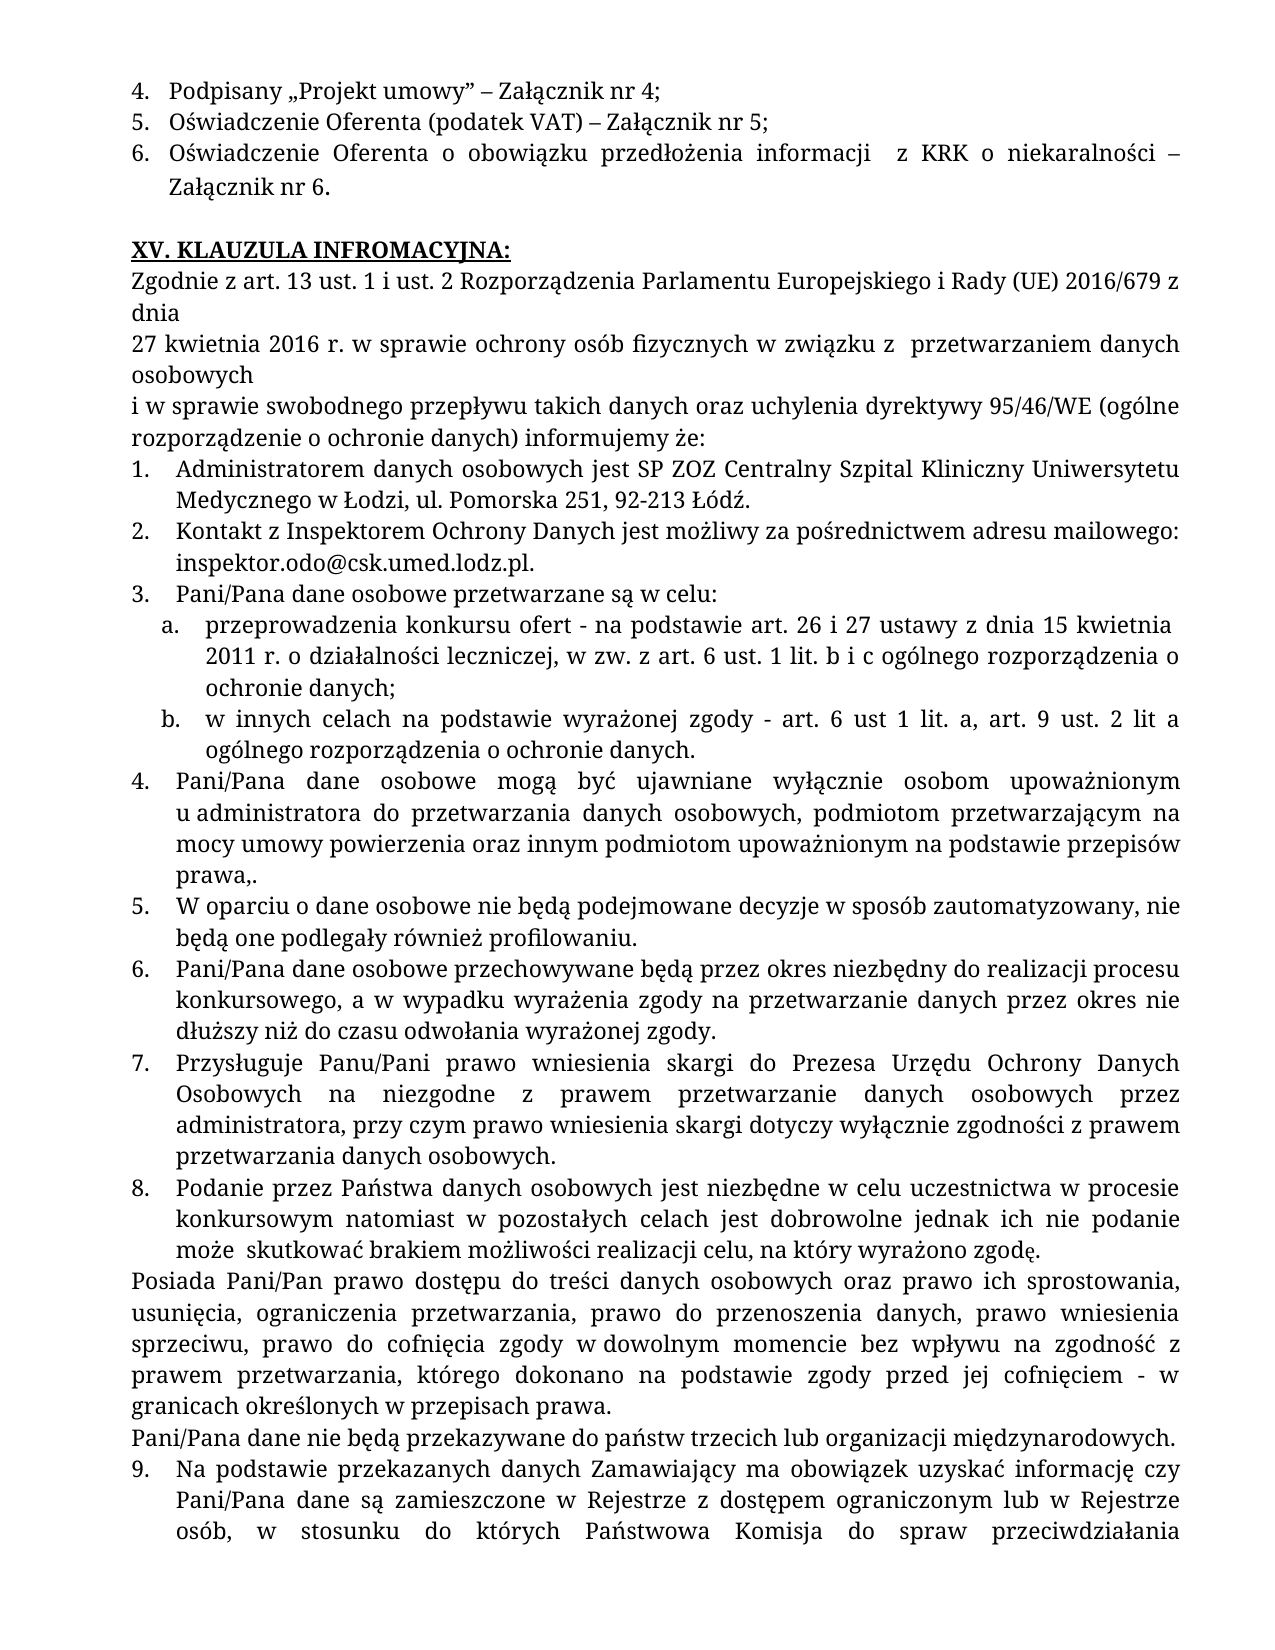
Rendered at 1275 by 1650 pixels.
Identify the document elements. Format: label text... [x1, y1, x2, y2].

text XV. KLAUZULA INFROMACYJNA: [131, 234, 1181, 265]
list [131, 1453, 1181, 1546]
text Posiada Pani/Pan prawo dostępu do treści danych osobowych oraz prawo ich sprostowania, usunięcia, ograniczenia przetwarzania, prawo do przenoszenia danych, prawo wniesienia sprzeciwu, prawo do cofnięcia zgody w dowolnym momencie bez wpływu na zgodność z prawem przetwarzania, którego dokonano na podstawie zgody przed jej cofnięciem - w granicach określonych w przepisach prawa. [131, 1265, 1181, 1421]
list Kontakt z Inspektorem Ochrony Danych jest możliwy za pośrednictwem adresu mailowego: inspektor.odo@csk.umed.lodz.pl. [131, 515, 1181, 578]
list Podpisany „Projekt umowy” – Załącznik nr 4; [131, 75, 1181, 106]
list Oświadczenie Oferenta (podatek VAT) – Załącznik nr 5; [131, 106, 1181, 137]
list przeprowadzenia konkursu ofert - na podstawie art. 26 i 27 ustawy z dnia 15 kwietnia 2011 r. o działalności leczniczej, w zw. z art. 6 ust. 1 lit. b i c ogólnego rozporządzenia o ochronie danych; [161, 609, 1181, 703]
list w innych celach na podstawie wyrażonej zgody - art. 6 ust 1 lit. a, art. 9 ust. 2 lit a ogólnego rozporządzenia o ochronie danych. [161, 703, 1181, 765]
list W oparciu o dane osobowe nie będą podejmowane decyzje w sposób zautomatyzowany, nie będą one podlegały również profilowaniu. [131, 890, 1181, 953]
list Przysługuje Panu/Pani prawo wniesienia skargi do Prezesa Urzędu Ochrony Danych Osobowych na niezgodne z prawem przetwarzanie danych osobowych przez administratora, przy czym prawo wniesienia skargi dotyczy wyłącznie zgodności z prawem przetwarzania danych osobowych. [131, 1046, 1181, 1171]
list Pani/Pana dane osobowe przechowywane będą przez okres niezbędny do realizacji procesu konkursowego, a w wypadku wyrażenia zgody na przetwarzanie danych przez okres nie dłuższy niż do czasu odwołania wyrażonej zgody. [131, 953, 1181, 1046]
list Pani/Pana dane osobowe przetwarzane są w celu: [131, 578, 1181, 609]
list Pani/Pana dane osobowe mogą być ujawniane wyłącznie osobom upoważnionym u administratora do przetwarzania danych osobowych, podmiotom przetwarzającym na mocy umowy powierzenia oraz innym podmiotom upoważnionym na podstawie przepisów prawa,. [131, 765, 1181, 890]
list Podanie przez Państwa danych osobowych jest niezbędne w celu uczestnictwa w procesie konkursowym natomiast w pozostałych celach jest dobrowolne jednak ich nie podanie może skutkować brakiem możliwości realizacji celu, na który wyrażono zgodę. [131, 1171, 1181, 1265]
text Zgodnie z art. 13 ust. 1 i ust. 2 Rozporządzenia Parlamentu Europejskiego i Rady (UE) 2016/679 z dnia 27 kwietnia 2016 r. w sprawie ochrony osób fizycznych w związku z przetwarzaniem danych osobowych i w sprawie swobodnego przepływu takich danych oraz uchylenia dyrektywy 95/46/WE (ogólne rozporządzenie o ochronie danych) informujemy że: [131, 265, 1181, 453]
list Administratorem danych osobowych jest SP ZOZ Centralny Szpital Kliniczny Uniwersytetu Medycznego w Łodzi, ul. Pomorska 251, 92-213 Łódź. [131, 453, 1181, 515]
text Pani/Pana dane nie będą przekazywane do państw trzecich lub organizacji międzynarodowych. [131, 1421, 1181, 1453]
list Oświadczenie Oferenta o obowiązku przedłożenia informacji z KRK o niekaralności – Załącznik nr 6. [131, 137, 1181, 203]
